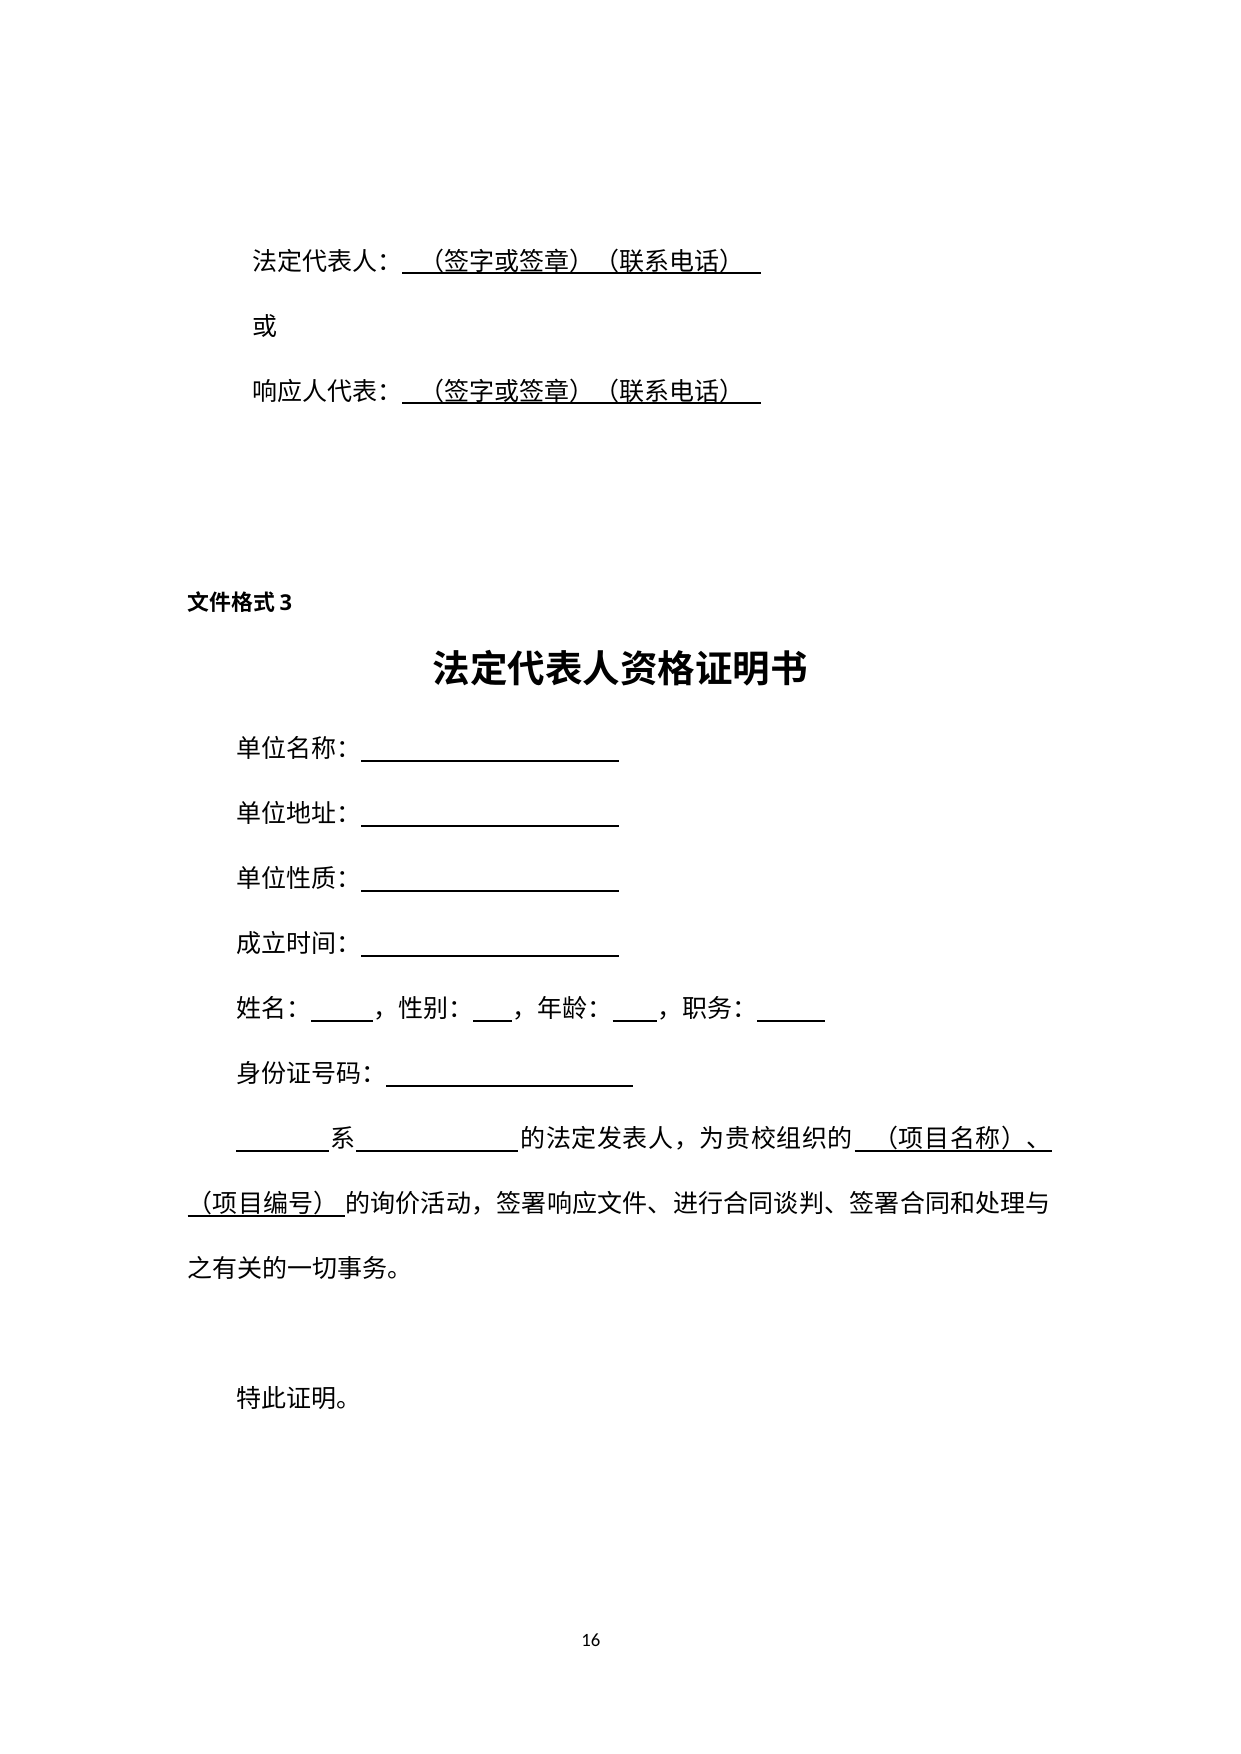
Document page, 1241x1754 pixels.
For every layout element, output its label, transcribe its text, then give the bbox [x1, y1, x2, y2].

text 身份证号码： [187, 1039, 1053, 1104]
text 文件格式3 [187, 584, 1053, 617]
text 单位性质： [187, 844, 1053, 909]
text 响应人代表： （签字或签章）（联系电话） [203, 357, 1053, 422]
text 成立时间： [187, 909, 1053, 974]
text 单位名称： [187, 714, 1053, 779]
text 单位地址： [187, 779, 1053, 844]
text 姓名： ，性别： ，年龄： ，职务： [187, 974, 1053, 1039]
text 特此证明。 [187, 1364, 1053, 1429]
text 或 [203, 292, 1053, 357]
text 系 的法定发表人，为贵校组织的 （项目名称）、（项目编号） 的询价活动，签署响应文件、进行合同谈判、签署合同和处理与之有关的一切事务。 [187, 1104, 1053, 1299]
text 法定代表人： （签字或签章）（联系电话） [203, 227, 1053, 292]
text 法定代表人资格证明书 [187, 633, 1053, 698]
